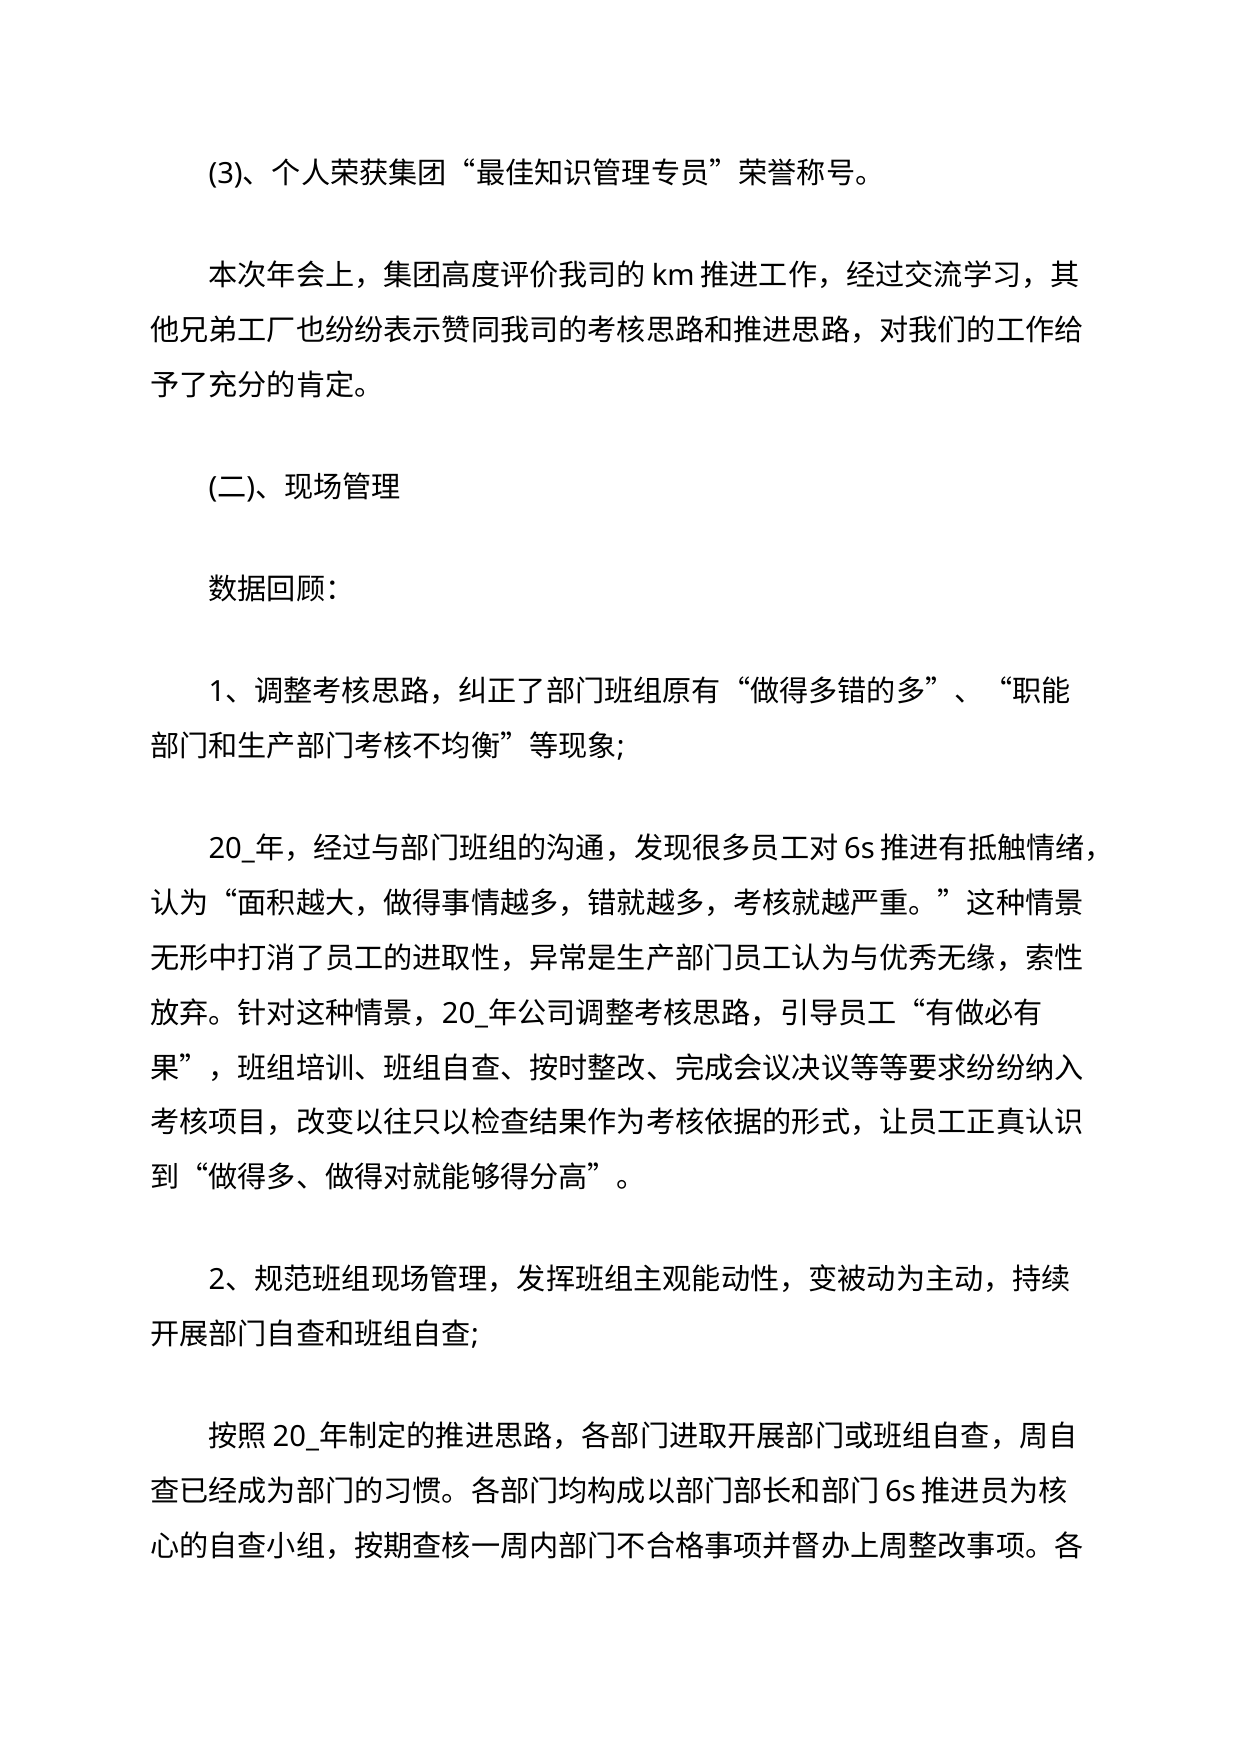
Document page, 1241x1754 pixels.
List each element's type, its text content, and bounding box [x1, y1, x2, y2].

text 数据回顾： [150, 566, 1090, 608]
text (3)、个人荣获集团“最佳知识管理专员”荣誉称号。 [150, 150, 1090, 192]
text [150, 1413, 1090, 1565]
text 1、调整考核思路，纠正了部门班组原有“做得多错的多”、“职能部门和生产部门考核不均衡”等现象; [150, 667, 1090, 765]
text (二)、现场管理 [150, 464, 1090, 506]
text 2、规范班组现场管理，发挥班组主观能动性，变被动为主动，持续开展部门自查和班组自查; [150, 1256, 1090, 1353]
text 本次年会上，集团高度评价我司的km推进工作，经过交流学习，其他兄弟工厂也纷纷表示赞同我司的考核思路和推进思路，对我们的工作给予了充分的肯定。 [150, 252, 1090, 404]
text 20_年，经过与部门班组的沟通，发现很多员工对6s推进有抵触情绪，认为“面积越大，做得事情越多，错就越多，考核就越严重。”这种情景无形中打消了员工的进取性，异常是生产部门员工认为与优秀无缘，索性放弃。针对这种情景，20_年公司调整考核思路，引导员工“有做必有果”，班组培训、班组自查、按时整改、完成会议决议等等要求纷纷纳入考核项目，改变以往只以检查结果作为考核依据的形式，让员工正真认识到“做得多、做得对就能够得分高”。 [150, 824, 1090, 1196]
